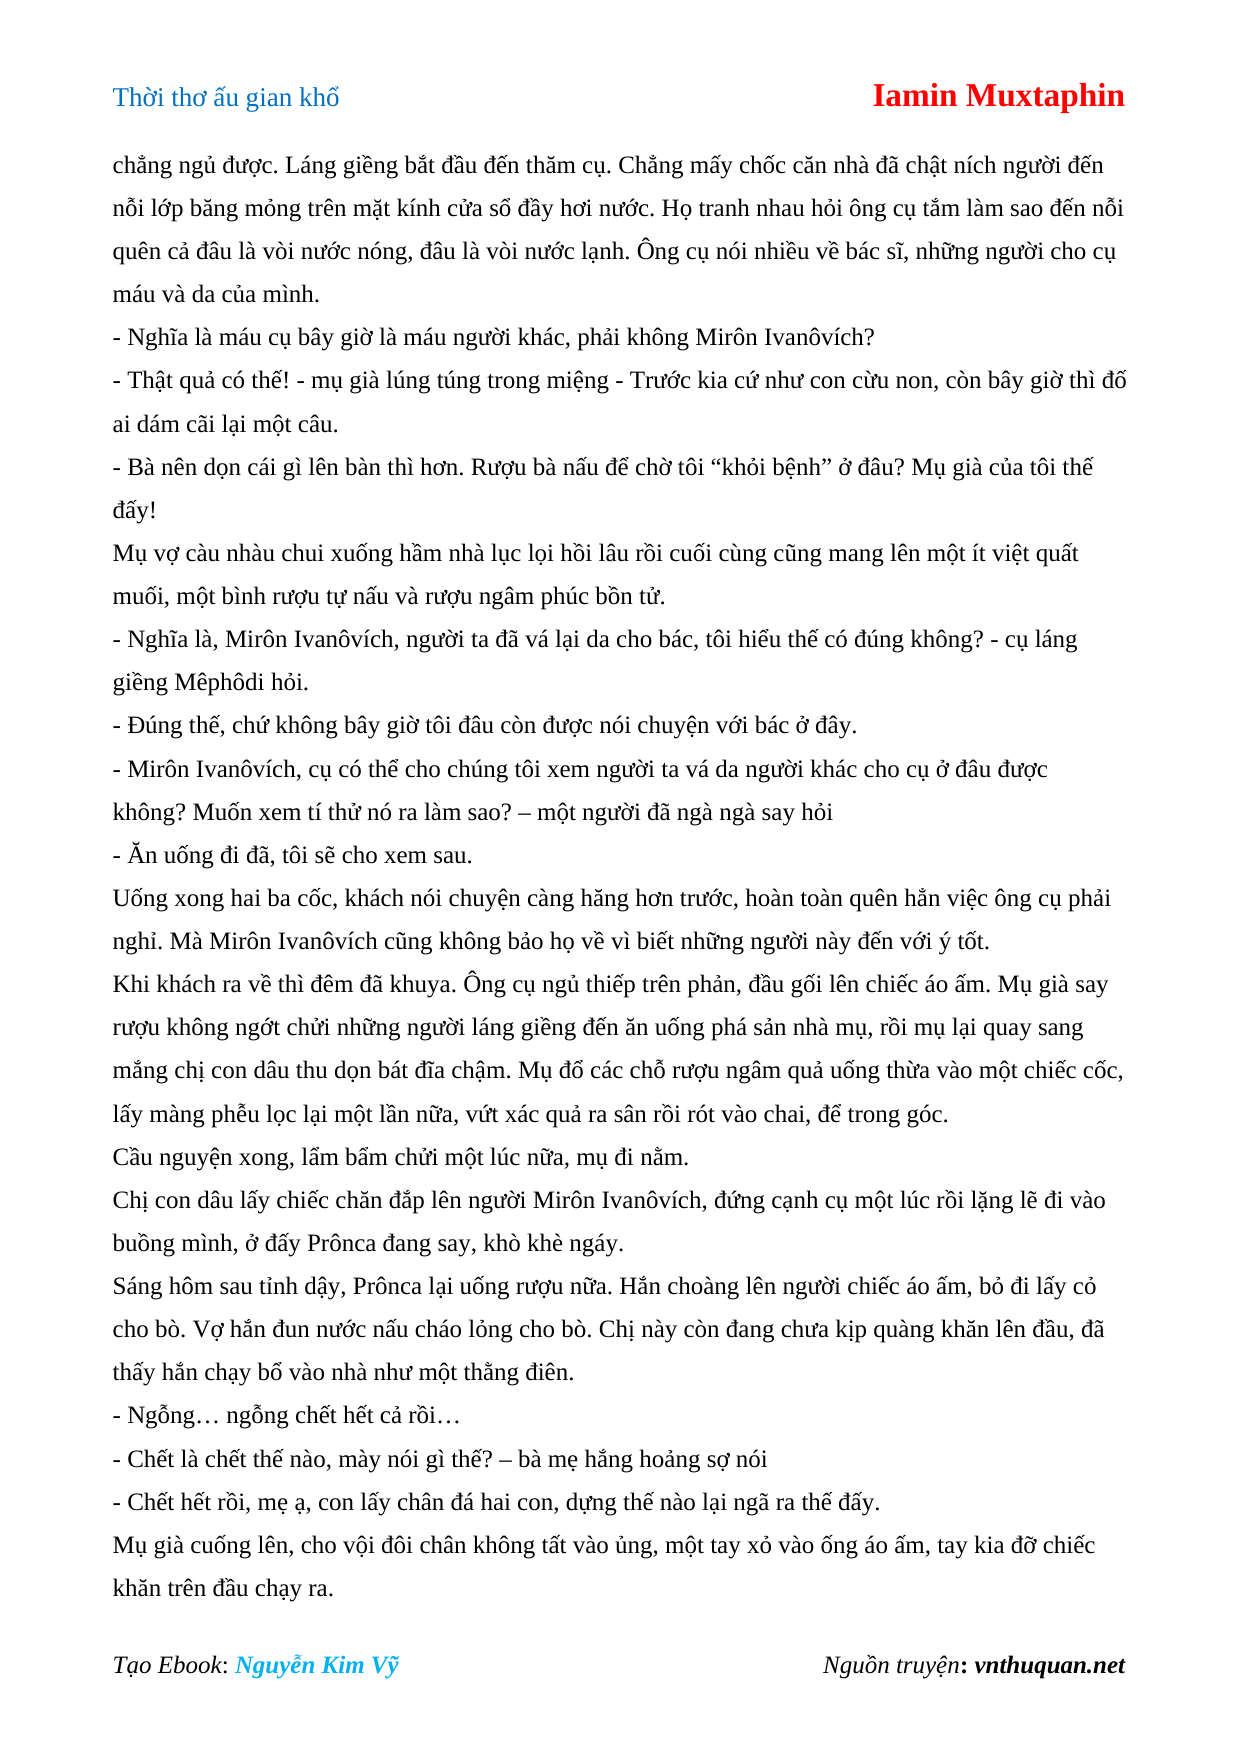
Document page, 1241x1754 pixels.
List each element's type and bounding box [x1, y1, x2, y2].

text [112, 150, 1128, 1602]
